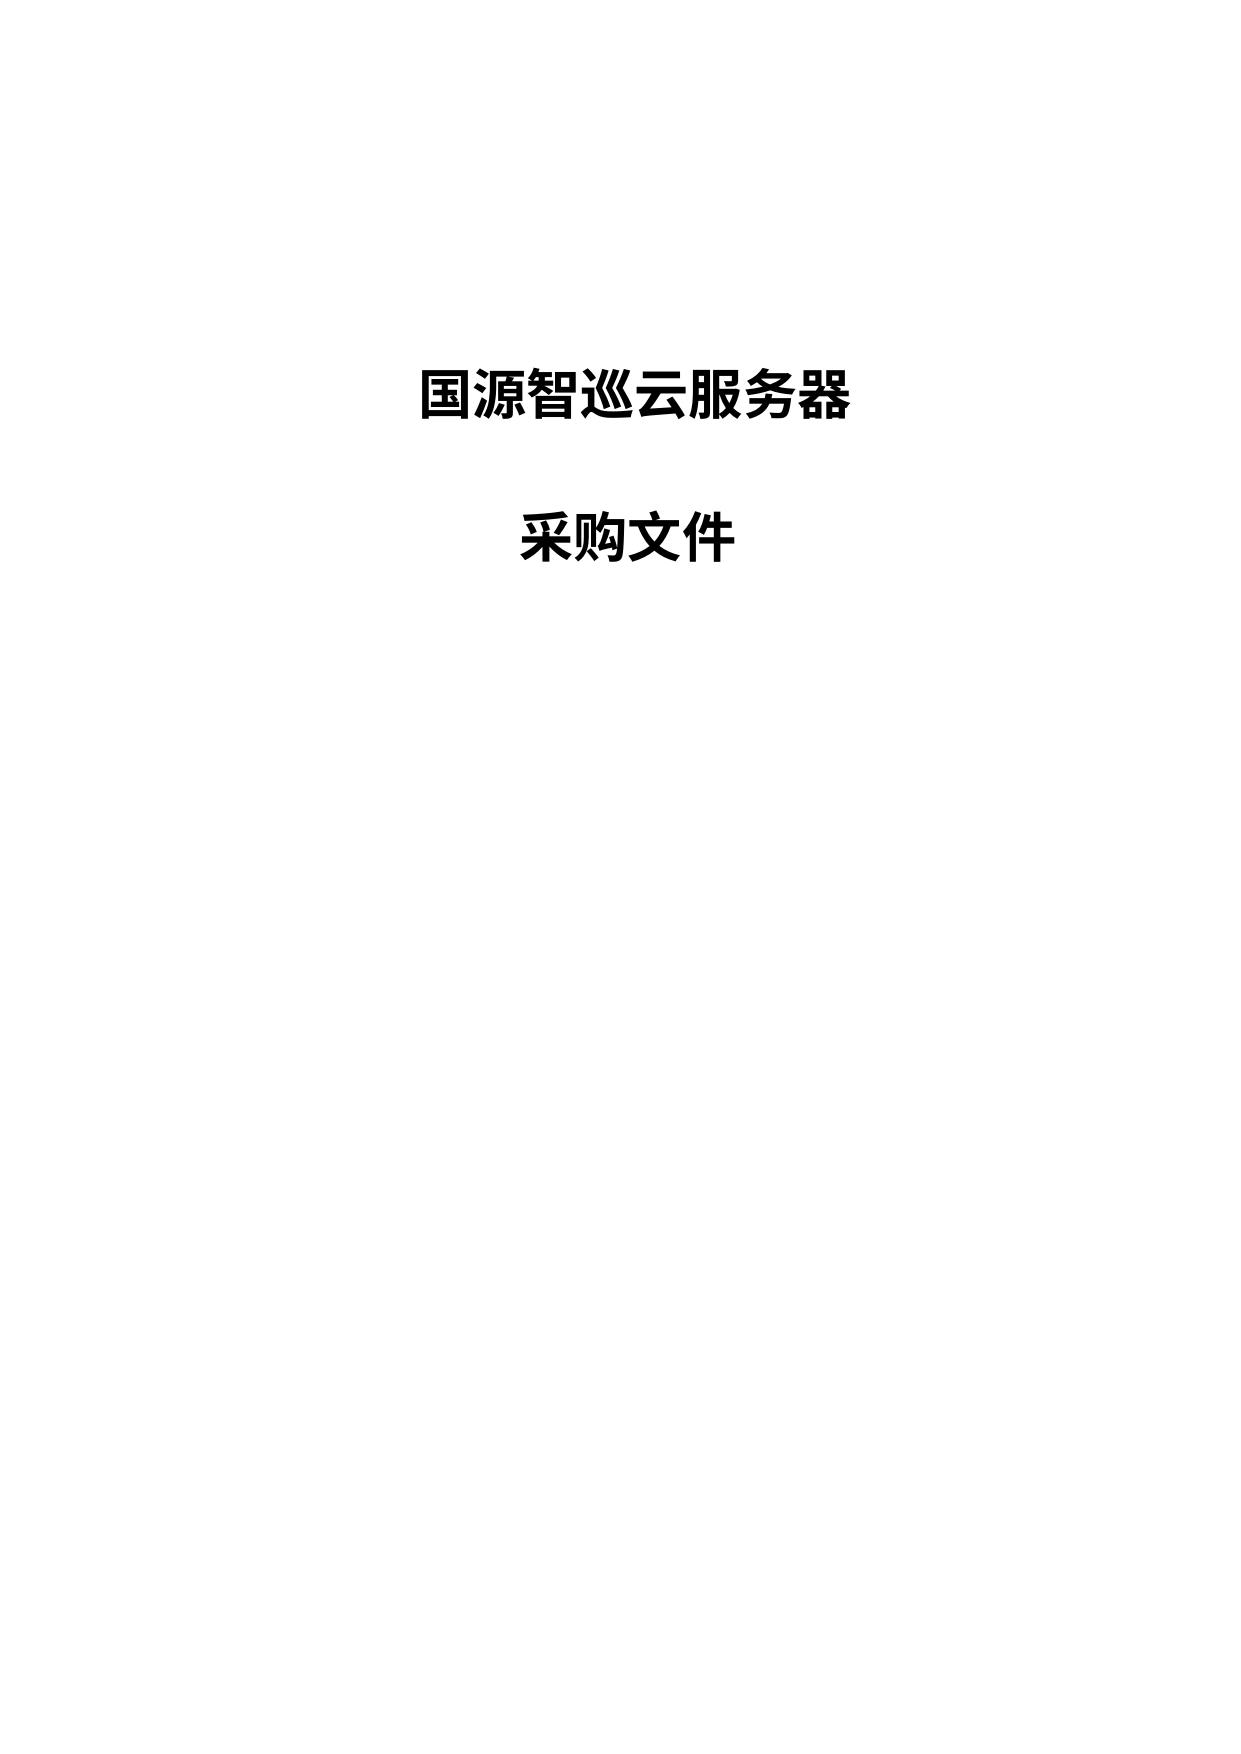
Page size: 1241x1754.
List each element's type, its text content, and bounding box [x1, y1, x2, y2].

text 国源智巡云服务器 [148, 342, 1107, 440]
text 采购文件 [148, 485, 1107, 583]
